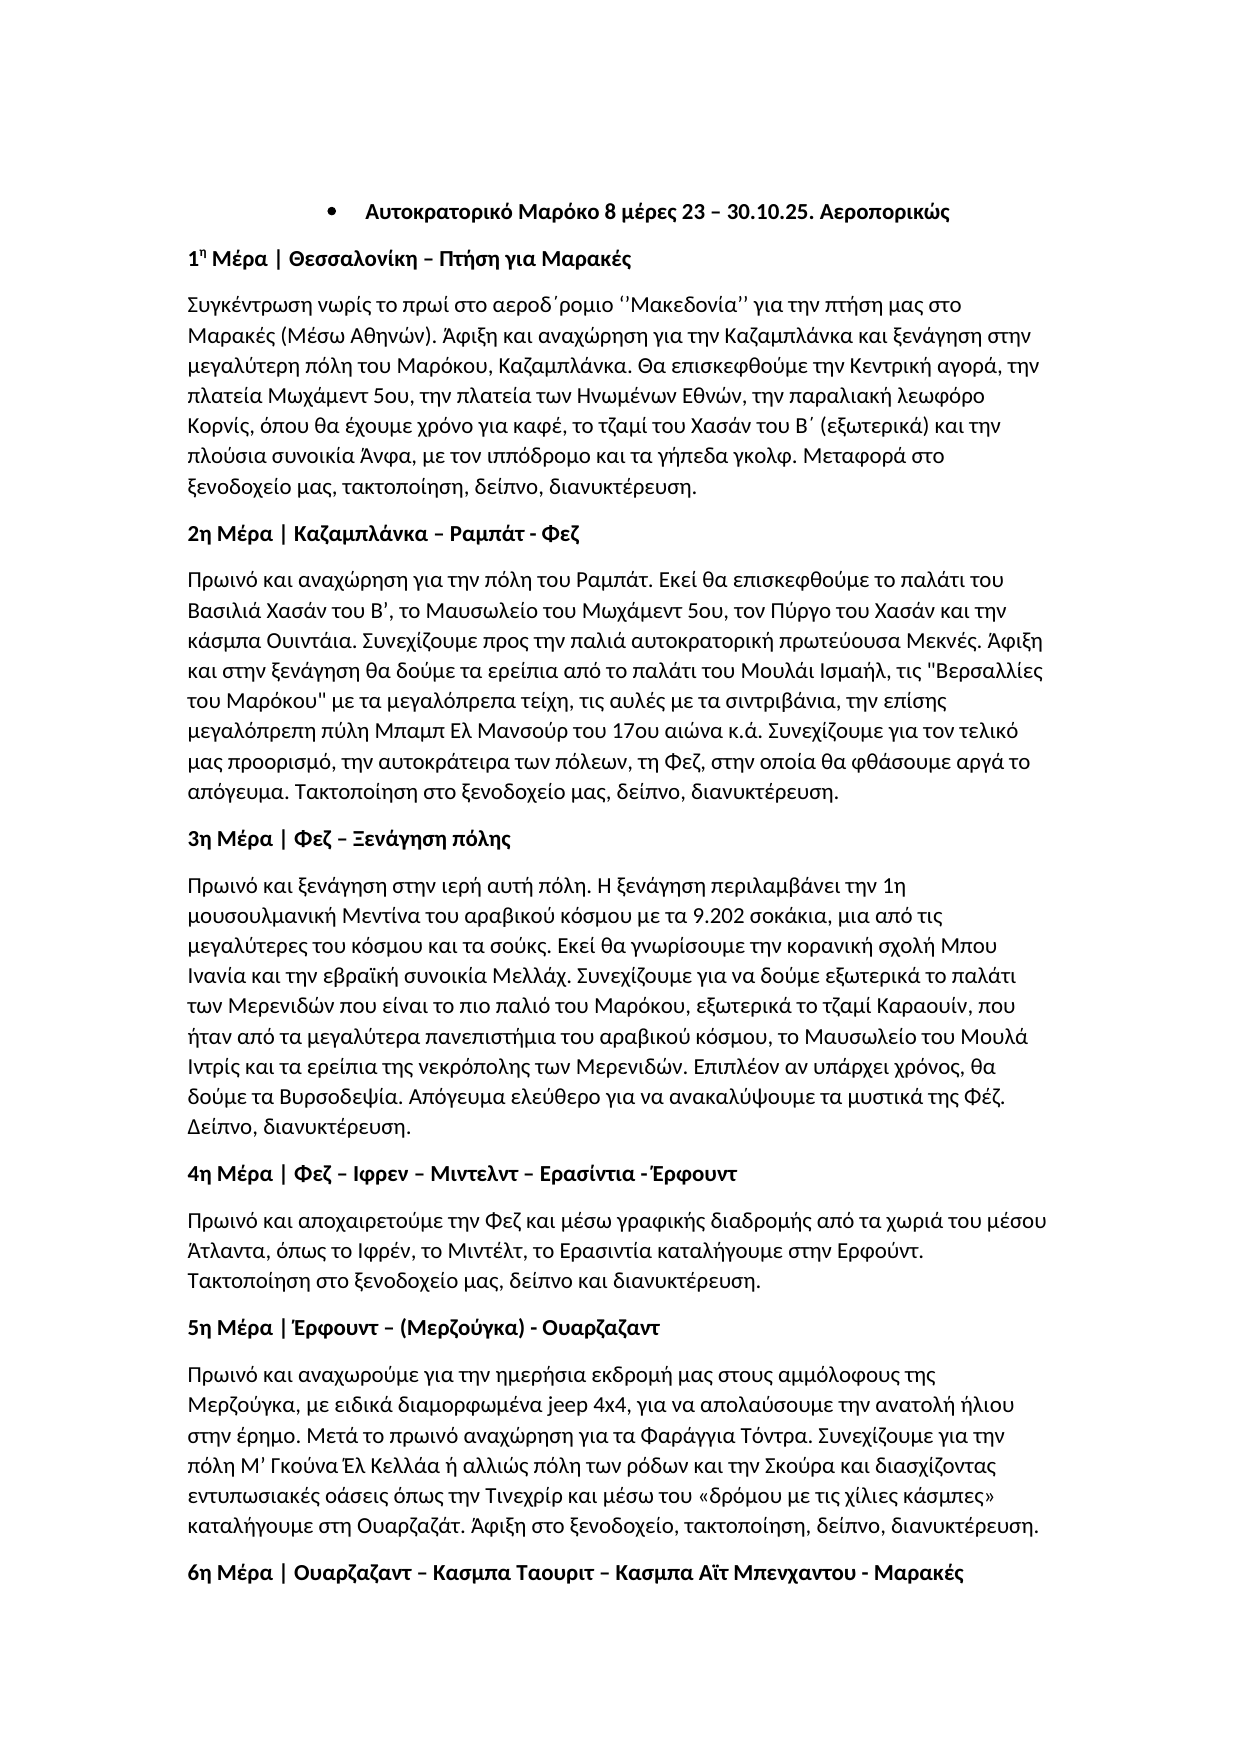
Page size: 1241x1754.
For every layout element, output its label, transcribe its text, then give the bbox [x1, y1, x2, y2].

text 4η Μέρα | Φεζ – Ιφρεν – Μιντελντ – Ερασίντια - Έρφουντ [187, 1159, 1053, 1187]
list Αυτοκρατορικό Μαρόκο 8 μέρες 23 – 30.10.25. Αεροπορικώς [225, 197, 1053, 225]
text 6η Μέρα | Ουαρζαζαντ – Κασμπα Ταουριτ – Κασμπα Αϊτ Μπενχαντου - Μαρακές [187, 1558, 1053, 1586]
text 2η Μέρα | Καζαμπλάνκα – Ραμπάτ - Φεζ [187, 519, 1053, 547]
text 1η Μέρα | Θεσσαλονίκη – Πτήση για Μαρακές [187, 244, 1053, 272]
text 5η Μέρα | Έρφουντ – (Μερζούγκα) - Ουαρζαζαντ [187, 1313, 1053, 1342]
text Πρωινό και ξενάγηση στην ιερή αυτή πόλη. Η ξενάγηση περιλαμβάνει την 1η μουσουλμανική Μεντίνα του αραβικού κόσμου με τα 9.202 σοκάκια, μια από τις μεγαλύτερες του κόσμου και τα σούκς. Εκεί θα γνωρίσουμε την κορανική σχολή Μπου Ινανία και την εβραϊκή συνοικία Μελλάχ. Συνεχίζουμε για να δούμε εξωτερικά το παλάτι των Μερενιδών που είναι το πιο παλιό του Μαρόκου, εξωτερικά το τζαμί Καραουίν, που ήταν από τα μεγαλύτερα πανεπιστήμια του αραβικού κόσμου, το Μαυσωλείο του Μουλά Ιντρίς και τα ερείπια της νεκρόπολης των Μερενιδών. Επιπλέον αν υπάρχει χρόνος, θα δούμε τα Βυρσοδεψία. Απόγευμα ελεύθερο για να ανακαλύψουμε τα μυστικά της Φέζ. Δείπνο, διανυκτέρευση. [187, 871, 1053, 1141]
text 3η Μέρα | Φεζ – Ξενάγηση πόλης [187, 824, 1053, 852]
text Συγκέντρωση νωρίς το πρωί στο αεροδ΄ρομιο ‘’Μακεδονία’’ για την πτήση μας στο Μαρακές (Μέσω Αθηνών). Άφιξη και αναχώρηση για την Καζαμπλάνκα και ξενάγηση στην μεγαλύτερη πόλη του Μαρόκου, Καζαμπλάνκα. Θα επισκεφθούμε την Κεντρική αγορά, την πλατεία Μωχάμεντ 5ου, την πλατεία των Ηνωμένων Εθνών, την παραλιακή λεωφόρο Κορνίς, όπου θα έχουμε χρόνο για καφέ, το τζαμί του Χασάν του Β΄ (εξωτερικά) και την πλούσια συνοικία Άνφα, με τον ιππόδρομο και τα γήπεδα γκολφ. Μεταφορά στο ξενοδοχείο μας, τακτοποίηση, δείπνο, διανυκτέρευση. [187, 291, 1053, 500]
text Πρωινό και αποχαιρετούμε την Φεζ και μέσω γραφικής διαδρομής από τα χωριά του μέσου Άτλαντα, όπως το Ιφρέν, το Μιντέλτ, το Ερασιντία καταλήγουμε στην Ερφούντ. Τακτοποίηση στο ξενοδοχείο μας, δείπνο και διανυκτέρευση. [187, 1206, 1053, 1295]
text Πρωινό και αναχωρούμε για την ημερήσια εκδρομή μας στους αμμόλοφους της Μερζούγκα, με ειδικά διαμορφωμένα jeep 4x4, για να απολαύσουμε την ανατολή ήλιου στην έρημο. Μετά το πρωινό αναχώρηση για τα Φαράγγια Τόντρα. Συνεχίζουμε για την πόλη Μ’ Γκούνα Έλ Κελλάα ή αλλιώς πόλη των ρόδων και την Σκούρα και διασχίζοντας εντυπωσιακές οάσεις όπως την Τινεχρίρ και μέσω του «δρόμου με τις χίλιες κάσμπες» καταλήγουμε στη Ουαρζαζάτ. Άφιξη στο ξενοδοχείο, τακτοποίηση, δείπνο, διανυκτέρευση. [187, 1360, 1053, 1539]
text Πρωινό και αναχώρηση για την πόλη του Ραμπάτ. Εκεί θα επισκεφθούμε το παλάτι του Βασιλιά Χασάν του Β’, το Μαυσωλείο του Μωχάμεντ 5ου, τον Πύργο του Χασάν και την κάσμπα Ουιντάια. Συνεχίζουμε προς την παλιά αυτοκρατορική πρωτεύουσα Μεκνές. Άφιξη και στην ξενάγηση θα δούμε τα ερείπια από το παλάτι του Μουλάι Ισμαήλ, τις "Βερσαλλίες του Μαρόκου" με τα μεγαλόπρεπα τείχη, τις αυλές με τα σιντριβάνια, την επίσης μεγαλόπρεπη πύλη Μπαμπ Ελ Μανσούρ του 17ου αιώνα κ.ά. Συνεχίζουμε για τον τελικό μας προορισμό, την αυτοκράτειρα των πόλεων, τη Φεζ, στην οποία θα φθάσουμε αργά το απόγευμα. Τακτοποίηση στο ξενοδοχείο μας, δείπνο, διανυκτέρευση. [187, 566, 1053, 805]
